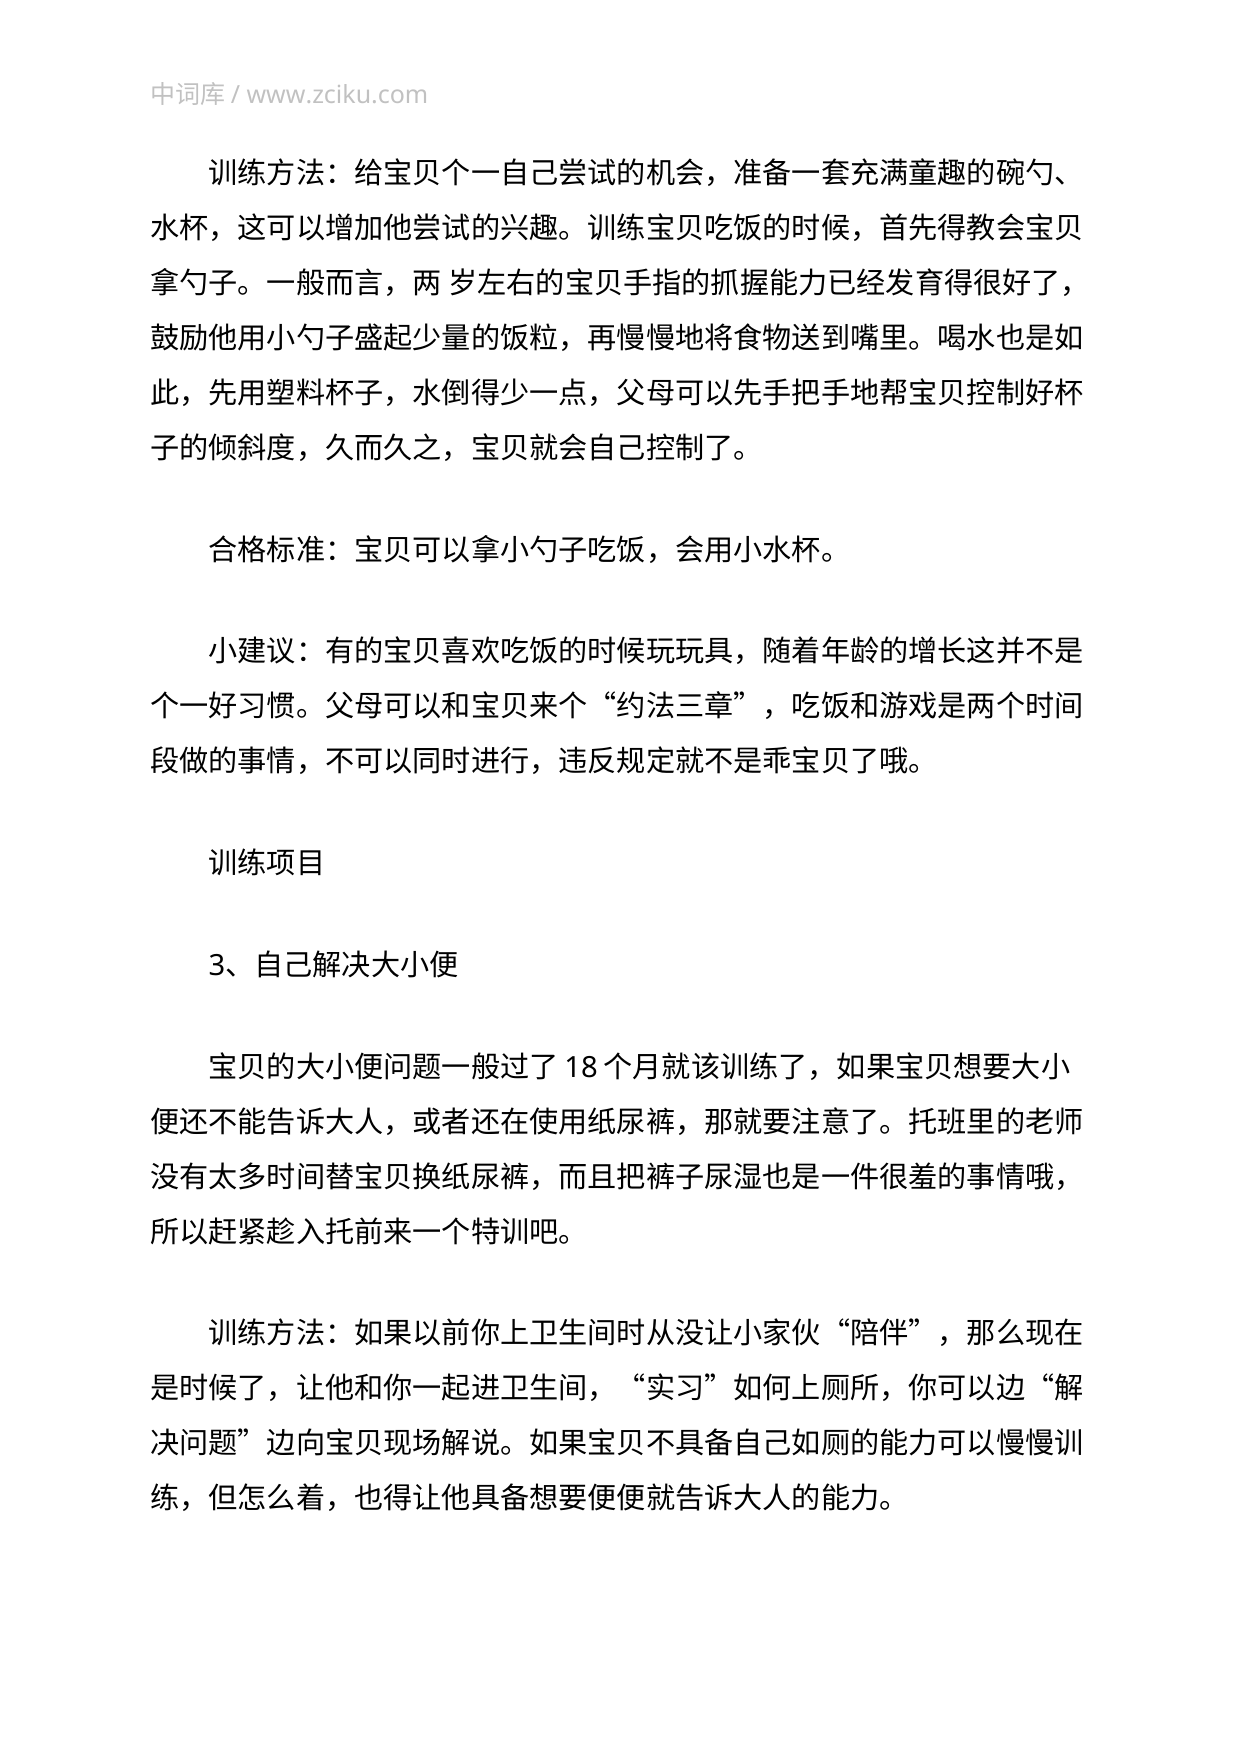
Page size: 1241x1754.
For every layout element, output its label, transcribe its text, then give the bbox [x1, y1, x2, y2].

text 训练方法：如果以前你上卫生间时从没让小家伙“陪伴”，那么现在是时候了，让他和你一起进卫生间，“实习”如何上厕所，你可以边“解决问题”边向宝贝现场解说。如果宝贝不具备自己如厕的能力可以慢慢训练，但怎么着，也得让他具备想要便便就告诉大人的能力。 [150, 1310, 1090, 1517]
text 3、自己解决大小便 [150, 941, 1090, 984]
text 训练项目 [150, 839, 1090, 882]
text 小建议：有的宝贝喜欢吃饭的时候玩玩具，随着年龄的增长这并不是个一好习惯。父母可以和宝贝来个“约法三章”，吃饭和游戏是两个时间段做的事情，不可以同时进行，违反规定就不是乖宝贝了哦。 [150, 628, 1090, 780]
text 训练方法：给宝贝个一自己尝试的机会，准备一套充满童趣的碗勺、水杯，这可以增加他尝试的兴趣。训练宝贝吃饭的时候，首先得教会宝贝拿勺子。一般而言，两 岁左右的宝贝手指的抓握能力已经发育得很好了，鼓励他用小勺子盛起少量的饭粒，再慢慢地将食物送到嘴里。喝水也是如此，先用塑料杯子，水倒得少一点，父母可以先手把手地帮宝贝控制好杯子的倾斜度，久而久之，宝贝就会自己控制了。 [150, 150, 1090, 467]
text 合格标准：宝贝可以拿小勺子吃饭，会用小水杯。 [150, 526, 1090, 568]
text 宝贝的大小便问题一般过了18个月就该训练了，如果宝贝想要大小便还不能告诉大人，或者还在使用纸尿裤，那就要注意了。托班里的老师没有太多时间替宝贝换纸尿裤，而且把裤子尿湿也是一件很羞的事情哦，所以赶紧趁入托前来一个特训吧。 [150, 1043, 1090, 1250]
